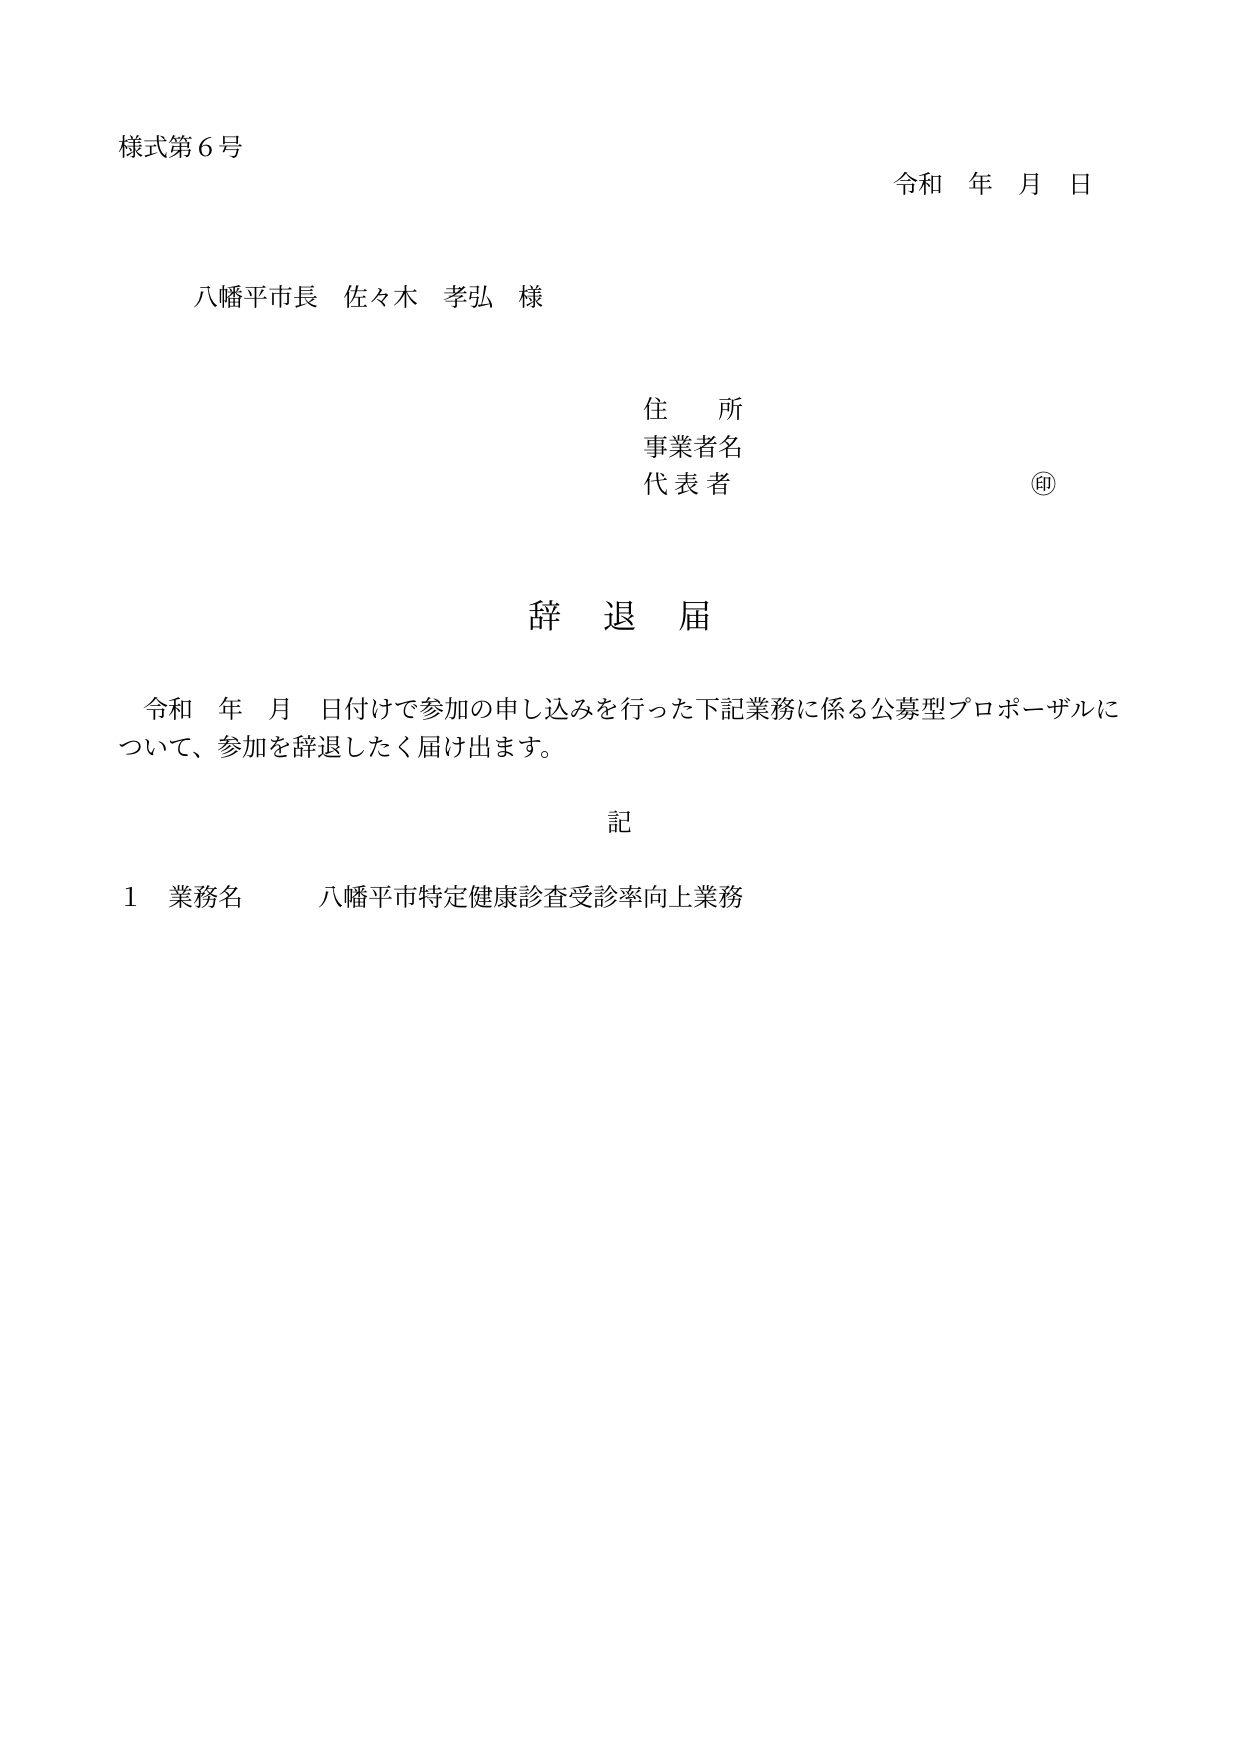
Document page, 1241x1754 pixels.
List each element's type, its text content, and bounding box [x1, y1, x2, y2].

text 代 表 者 ㊞ [118, 464, 1122, 502]
text 令和 年 月 日 [118, 164, 1122, 202]
text １ 業務名 八幡平市特定健康診査受診率向上業務 [118, 877, 1122, 914]
text 八幡平市長 佐々木 孝弘 様 [118, 277, 1122, 314]
text 様式第６号 [118, 127, 1122, 164]
text 記 [118, 802, 1122, 839]
text 辞退届 [118, 577, 1122, 652]
text 令和 年 月 日付けで参加の申し込みを行った下記業務に係る公募型プロポーザルについて、参加を辞退したく届け出ます。 [118, 689, 1122, 764]
text 事業者名 [118, 427, 1122, 464]
text 住 所 [118, 389, 1122, 427]
